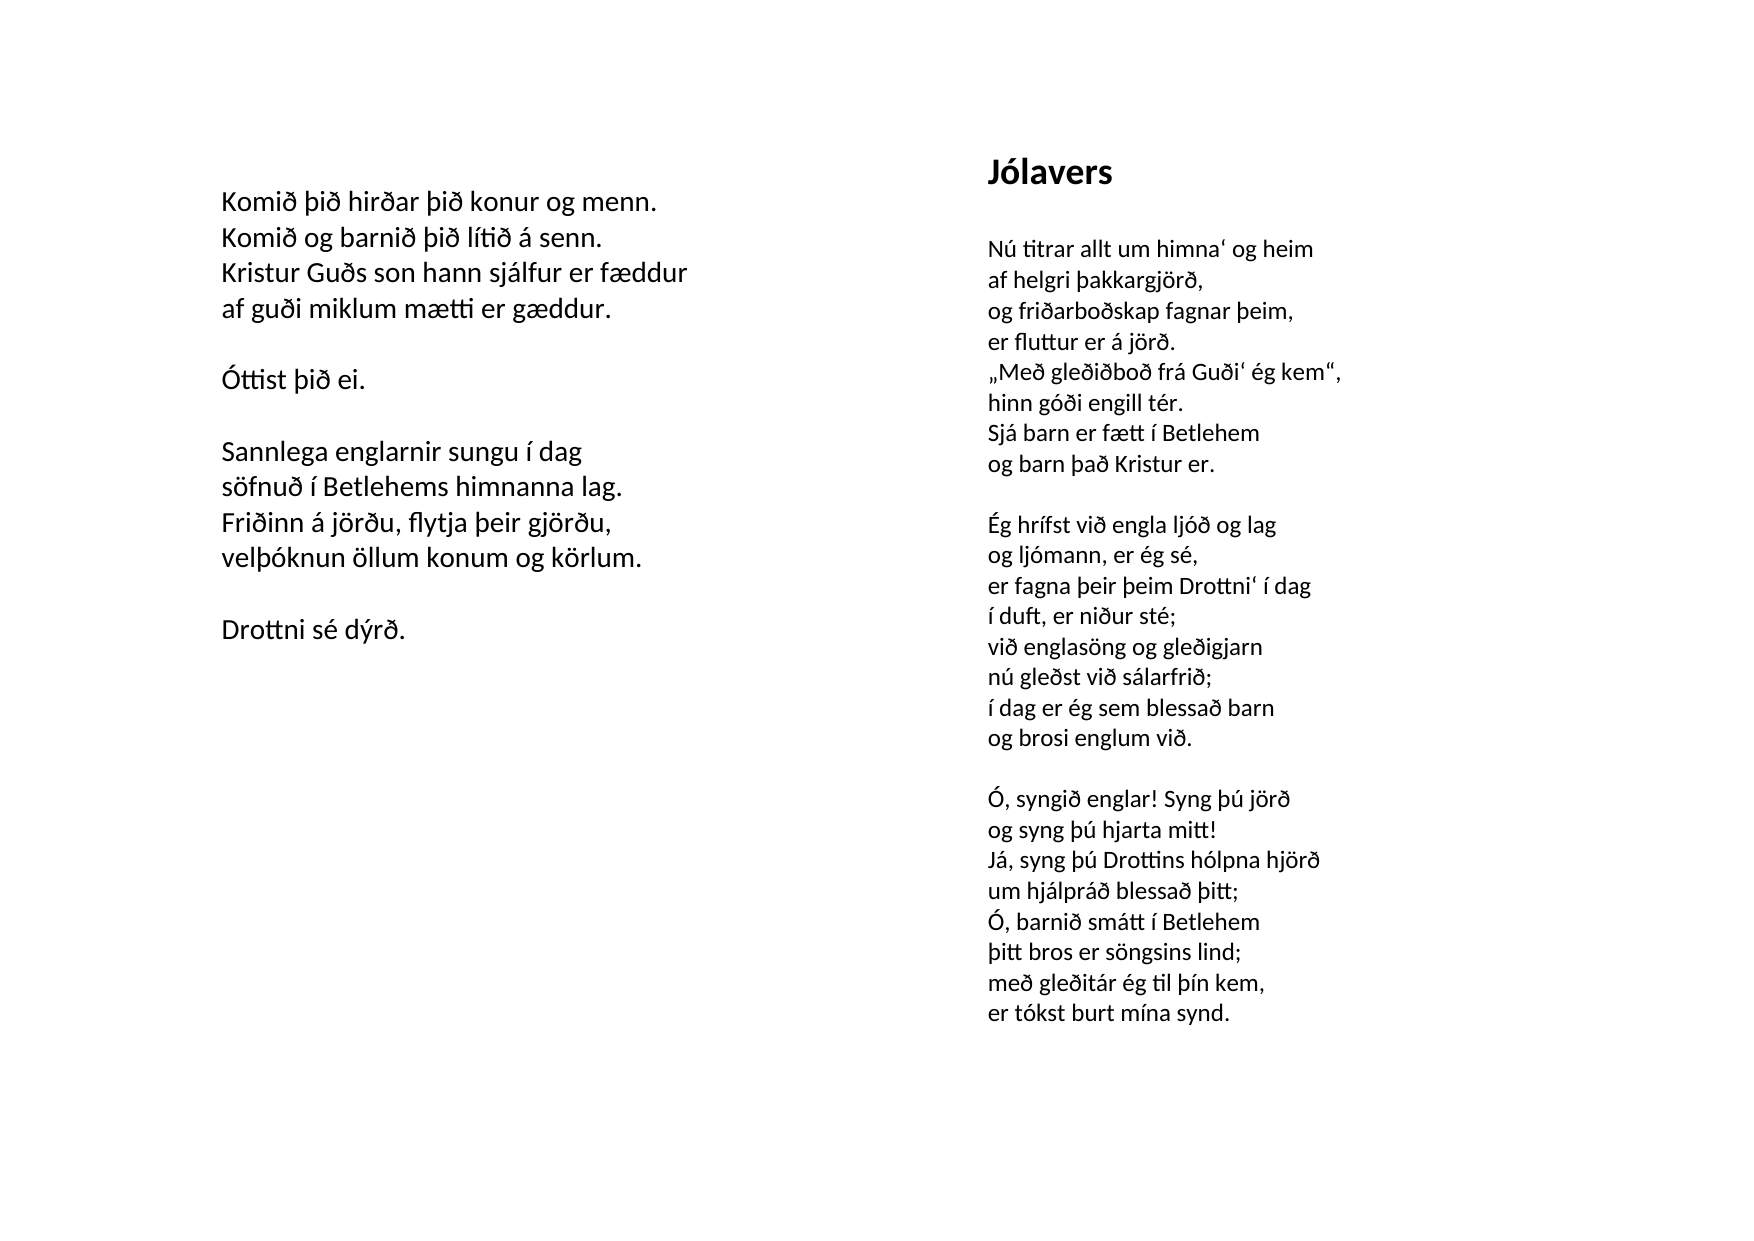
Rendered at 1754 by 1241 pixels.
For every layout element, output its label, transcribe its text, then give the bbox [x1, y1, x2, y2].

text Drottni sé dýrð. [221, 611, 840, 646]
text velþóknun öllum konum og körlum. [221, 539, 840, 575]
text Komið og barnið þið lítið á senn. [221, 219, 840, 254]
text söfnuð í Betlehems himnanna lag. [221, 468, 840, 504]
text Jólavers Nú titrar allt um himna‘ og heim af helgri þakkargjörð, og friðarboðskap fagnar þeim, er fluttur er á jörð. „Með gleðiðboð frá Guði‘ ég kem“, hinn góði engill tér. Sjá barn er fætt í Betlehem og barn það Kristur er. Ég hrífst við engla ljóð og lag og ljómann, er ég sé, er fagna þeir þeim Drottni‘ í dag í duft, er niður sté; við englasöng og gleðigjarn nú gleðst við sálarfrið; í dag er ég sem blessað barn og brosi englum við. Ó, syngið englar! Syng þú jörð og syng þú hjarta mitt! Já, syng þú Drottins hólpna hjörð um hjálpráð blessað þitt; Ó, barnið smátt í Betlehem þitt bros er söngsins lind; með gleðitár ég til þín kem, er tókst burt mína synd. [914, 148, 1606, 1028]
text Friðinn á jörðu, flytja þeir gjörðu, [221, 504, 840, 539]
text Komið þið hirðar þið konur og menn. [221, 183, 840, 219]
text Kristur Guðs son hann sjálfur er fæddur [221, 254, 840, 290]
text af guði miklum mætti er gæddur. [221, 290, 840, 326]
text Sannlega englarnir sungu í dag [221, 433, 840, 468]
text Óttist þið ei. [221, 361, 840, 397]
